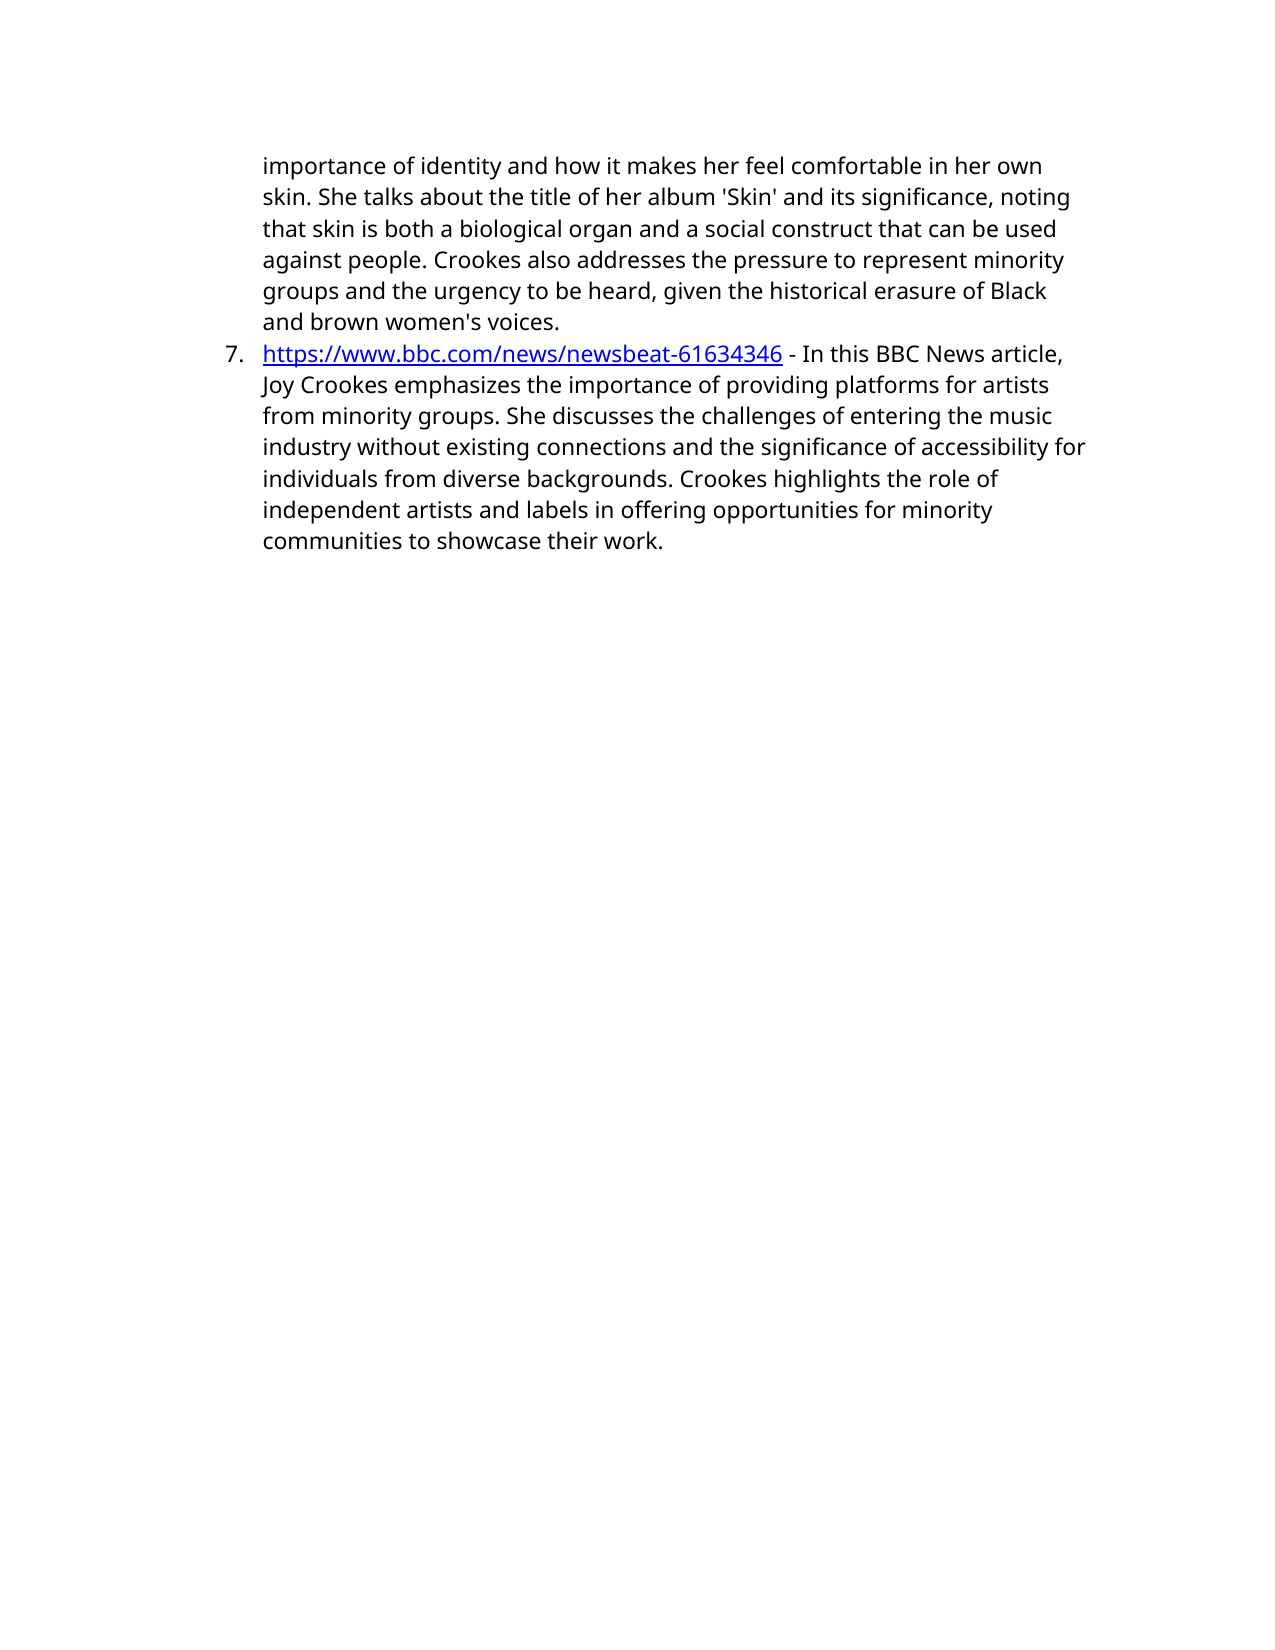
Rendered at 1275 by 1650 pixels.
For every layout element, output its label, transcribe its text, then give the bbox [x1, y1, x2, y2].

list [225, 150, 1087, 337]
list https://www.bbc.com/news/newsbeat-61634346 - In this BBC News article, Joy Crookes emphasizes the importance of providing platforms for artists from minority groups. She discusses the challenges of entering the music industry without existing connections and the significance of accessibility for individuals from diverse backgrounds. Crookes highlights the role of independent artists and labels in offering opportunities for minority communities to showcase their work. [225, 337, 1087, 556]
